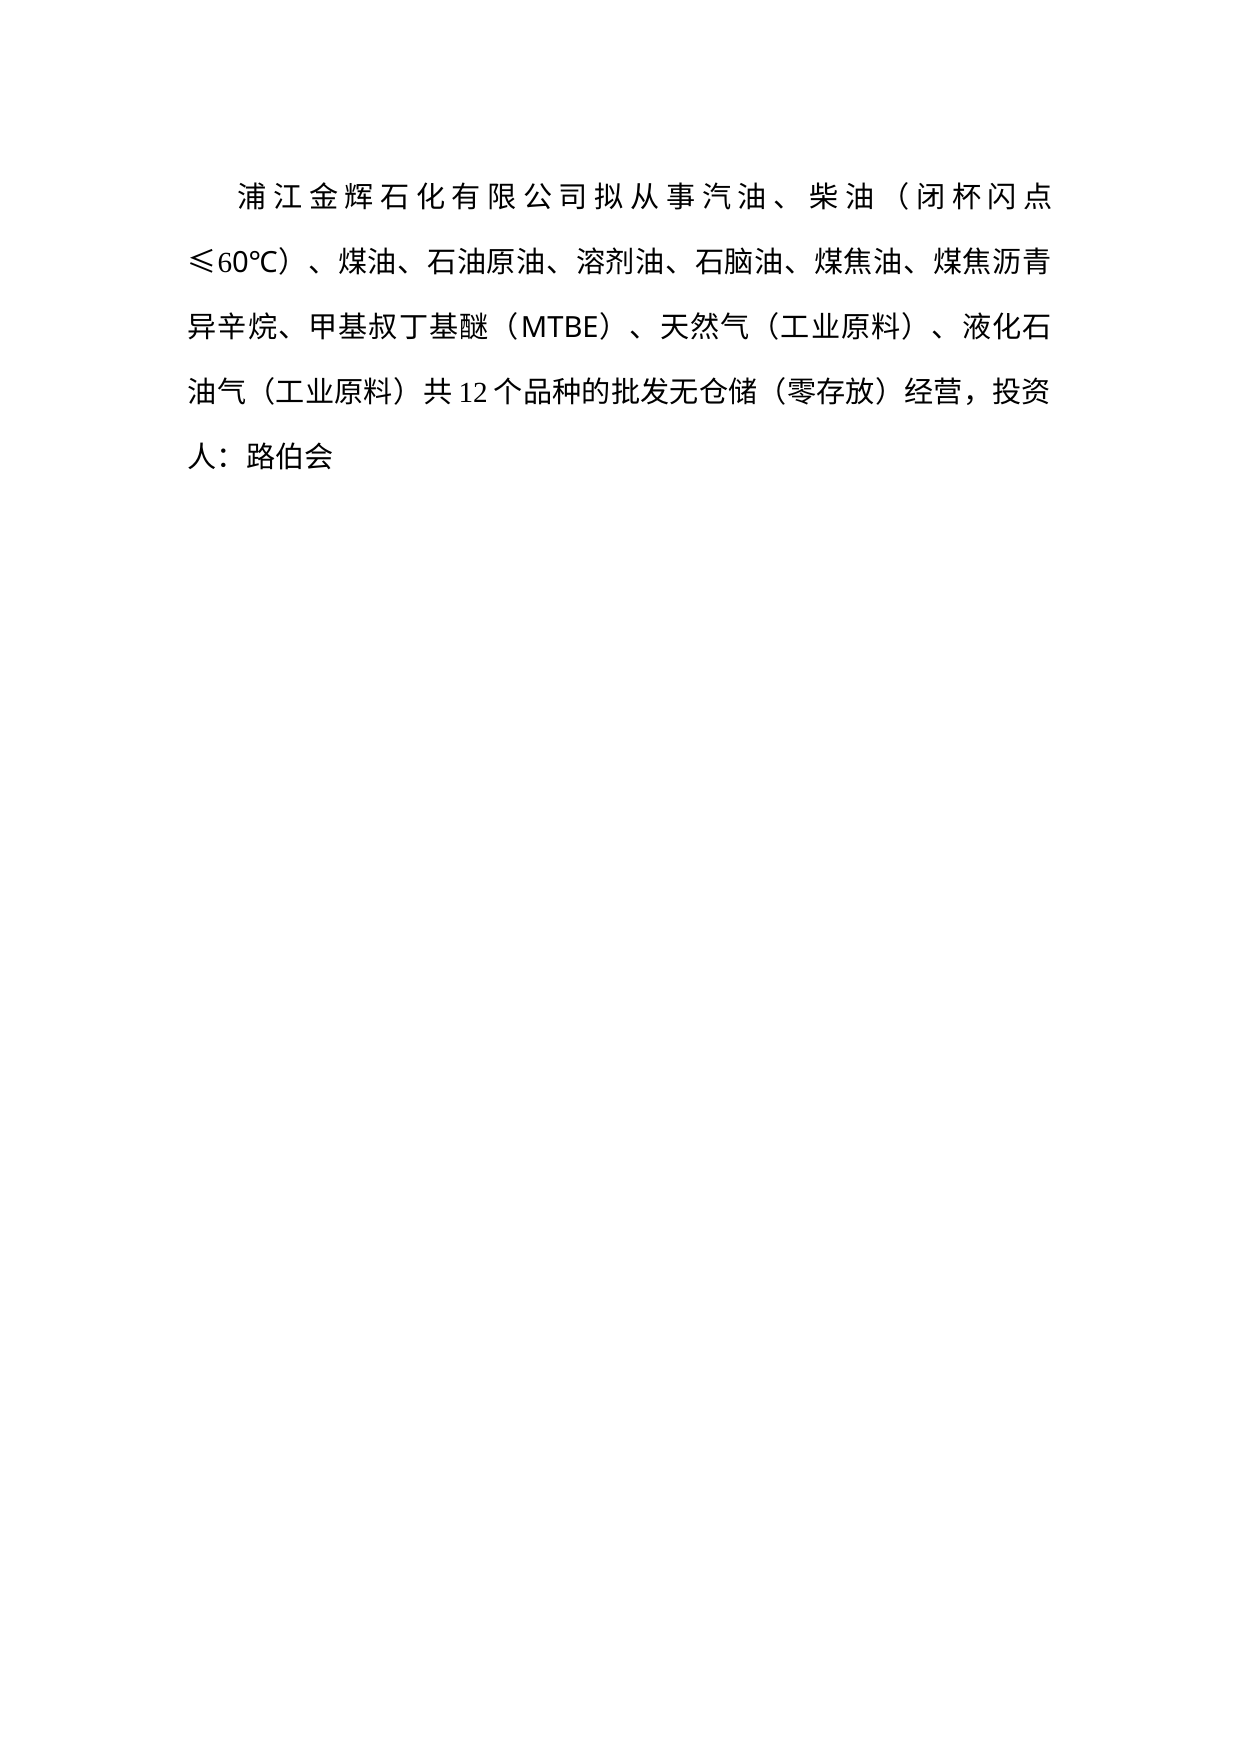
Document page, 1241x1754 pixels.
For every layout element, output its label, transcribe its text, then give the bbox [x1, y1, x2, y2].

text 浦江金辉石化有限公司拟从事汽油、柴油（闭杯闪点≤60℃）、煤油、石油原油、溶剂油、石脑油、煤焦油、煤焦沥青、异辛烷、甲基叔丁基醚（MTBE）、天然气（工业原料）、液化石油气（工业原料）共12个品种的批发无仓储（零存放）经营，投资人：路伯会 [187, 162, 1053, 487]
